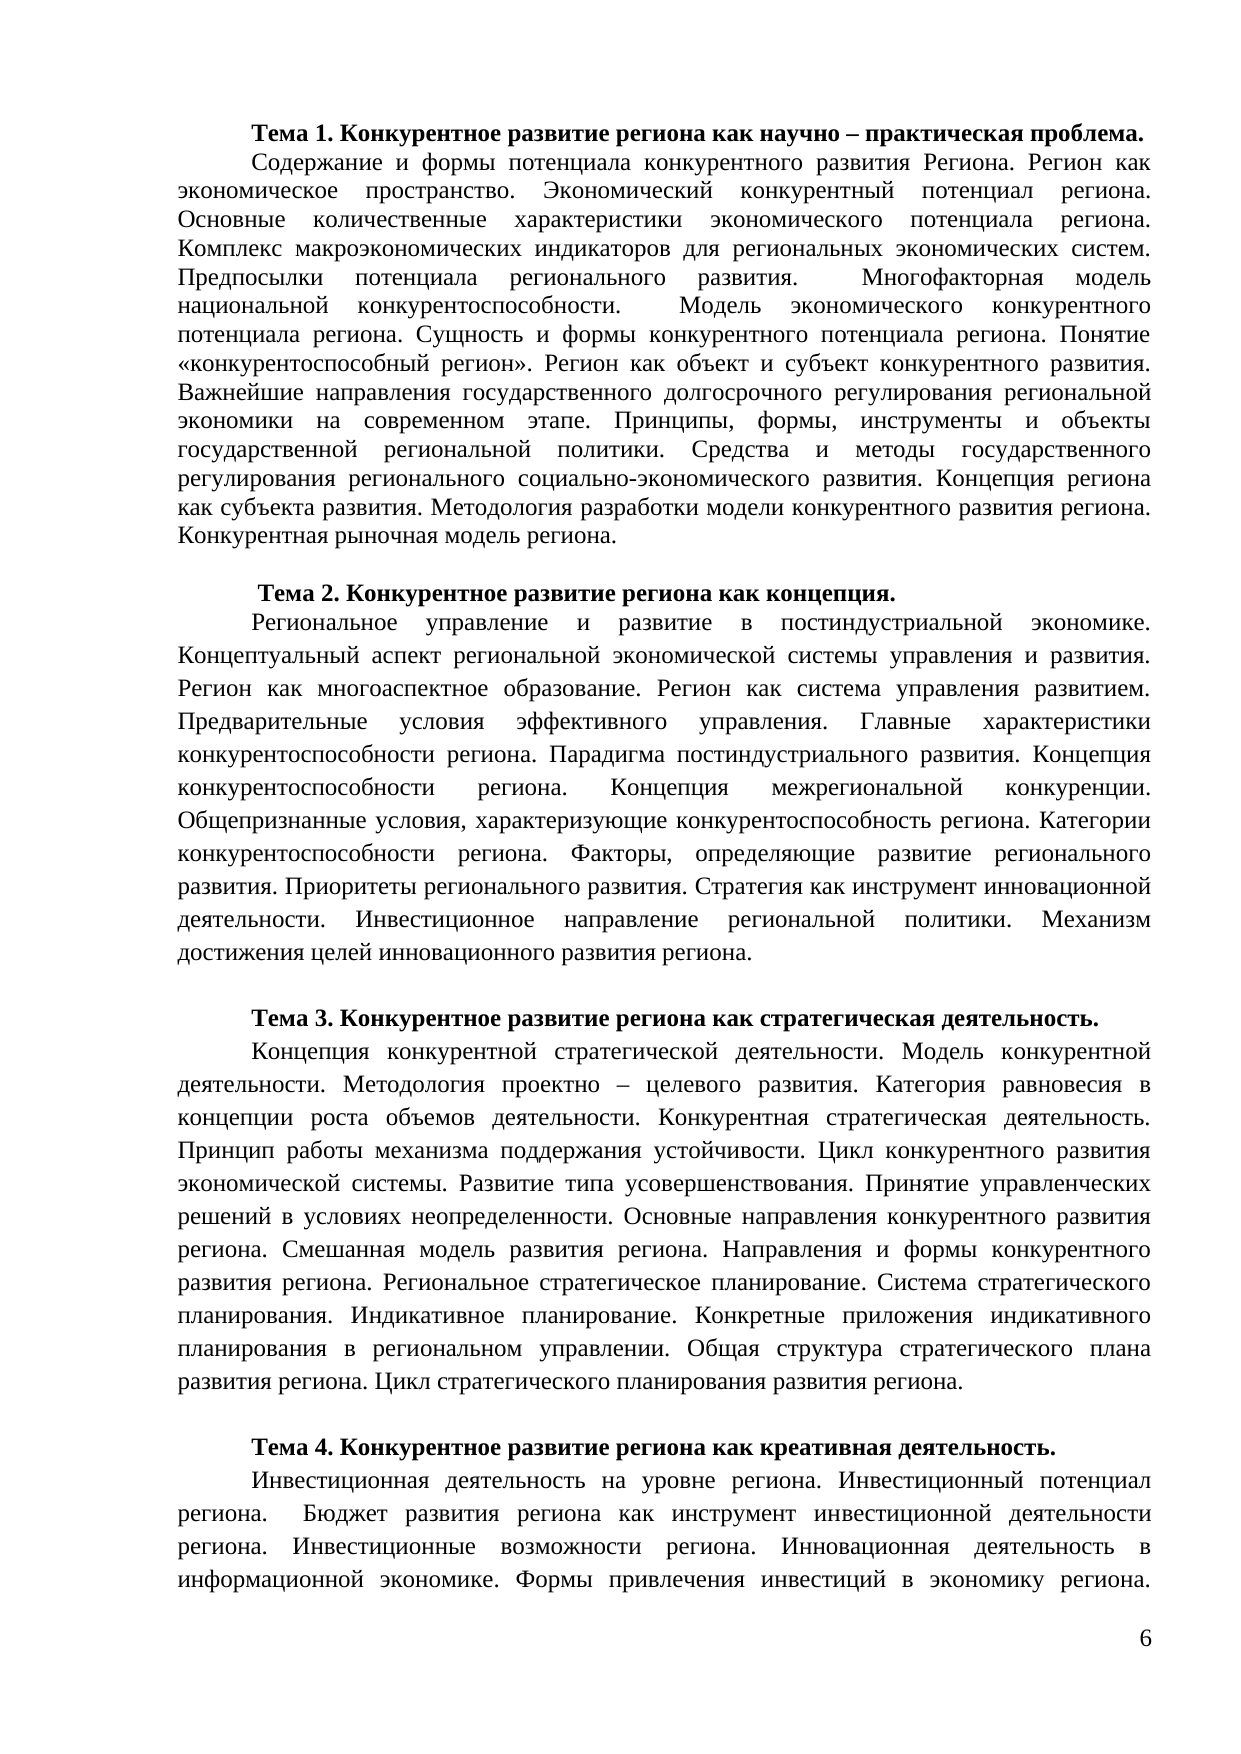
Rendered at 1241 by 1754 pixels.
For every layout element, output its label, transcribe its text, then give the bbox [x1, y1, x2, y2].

text Региональное управление и развитие в постиндустриальной экономике. Концептуальный аспект региональной экономической системы управления и развития. Регион как многоаспектное образование. Регион как система управления развитием. Предварительные условия эффективного управления. Главные характеристики конкурентоспособности региона. Парадигма постиндустриального развития. Концепция конкурентоспособности региона. Концепция межрегиональной конкуренции. Общепризнанные условия, характеризующие конкурентоспособность региона. Категории конкурентоспособности региона. Факторы, определяющие развитие регионального развития. Приоритеты регионального развития. Стратегия как инструмент инновационной деятельности. Инвестиционное направление региональной политики. Механизм достижения целей инновационного развития региона. [177, 607, 1152, 966]
text Тема 4. Конкурентное развитие региона как креативная деятельность. [177, 1432, 1152, 1461]
text Тема 3. Конкурентное развитие региона как стратегическая деятельность. [177, 1003, 1152, 1032]
text Тема 2. Конкурентное развитие региона как концепция. [177, 578, 1152, 607]
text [177, 1465, 1152, 1593]
text Тема 1. Конкурентное развитие региона как научно – практическая проблема. [177, 118, 1152, 147]
text Концепция конкурентной стратегической деятельности. Модель конкурентной деятельности. Методология проектно – целевого развития. Категория равновесия в концепции роста объемов деятельности. Конкурентная стратегическая деятельность. Принцип работы механизма поддержания устойчивости. Цикл конкурентного развития экономической системы. Развитие типа усовершенствования. Принятие управленческих решений в условиях неопределенности. Основные направления конкурентного развития региона. Смешанная модель развития региона. Направления и формы конкурентного развития региона. Региональное стратегическое планирование. Система стратегического планирования. Индикативное планирование. Конкретные приложения индикативного планирования в региональном управлении. Общая структура стратегического плана развития региона. Цикл стратегического планирования развития региона. [177, 1036, 1152, 1395]
text Содержание и формы потенциала конкурентного развития Региона. Регион как экономическое пространство. Экономический конкурентный потенциал региона. Основные количественные характеристики экономического потенциала региона. Комплекс макроэкономических индикаторов для региональных экономических систем. Предпосылки потенциала регионального развития. Многофакторная модель национальной конкурентоспособности. Модель экономического конкурентного потенциала региона. Сущность и формы конкурентного потенциала региона. Понятие «конкурентоспособный регион». Регион как объект и субъект конкурентного развития. Важнейшие направления государственного долгосрочного регулирования региональной экономики на современном этапе. Принципы, формы, инструменты и объекты государственной региональной политики. Средства и методы государственного регулирования регионального социально-экономического развития. Концепция региона как субъекта развития. Методология разработки модели конкурентного развития региона. Конкурентная рыночная модель региона. [177, 147, 1152, 549]
